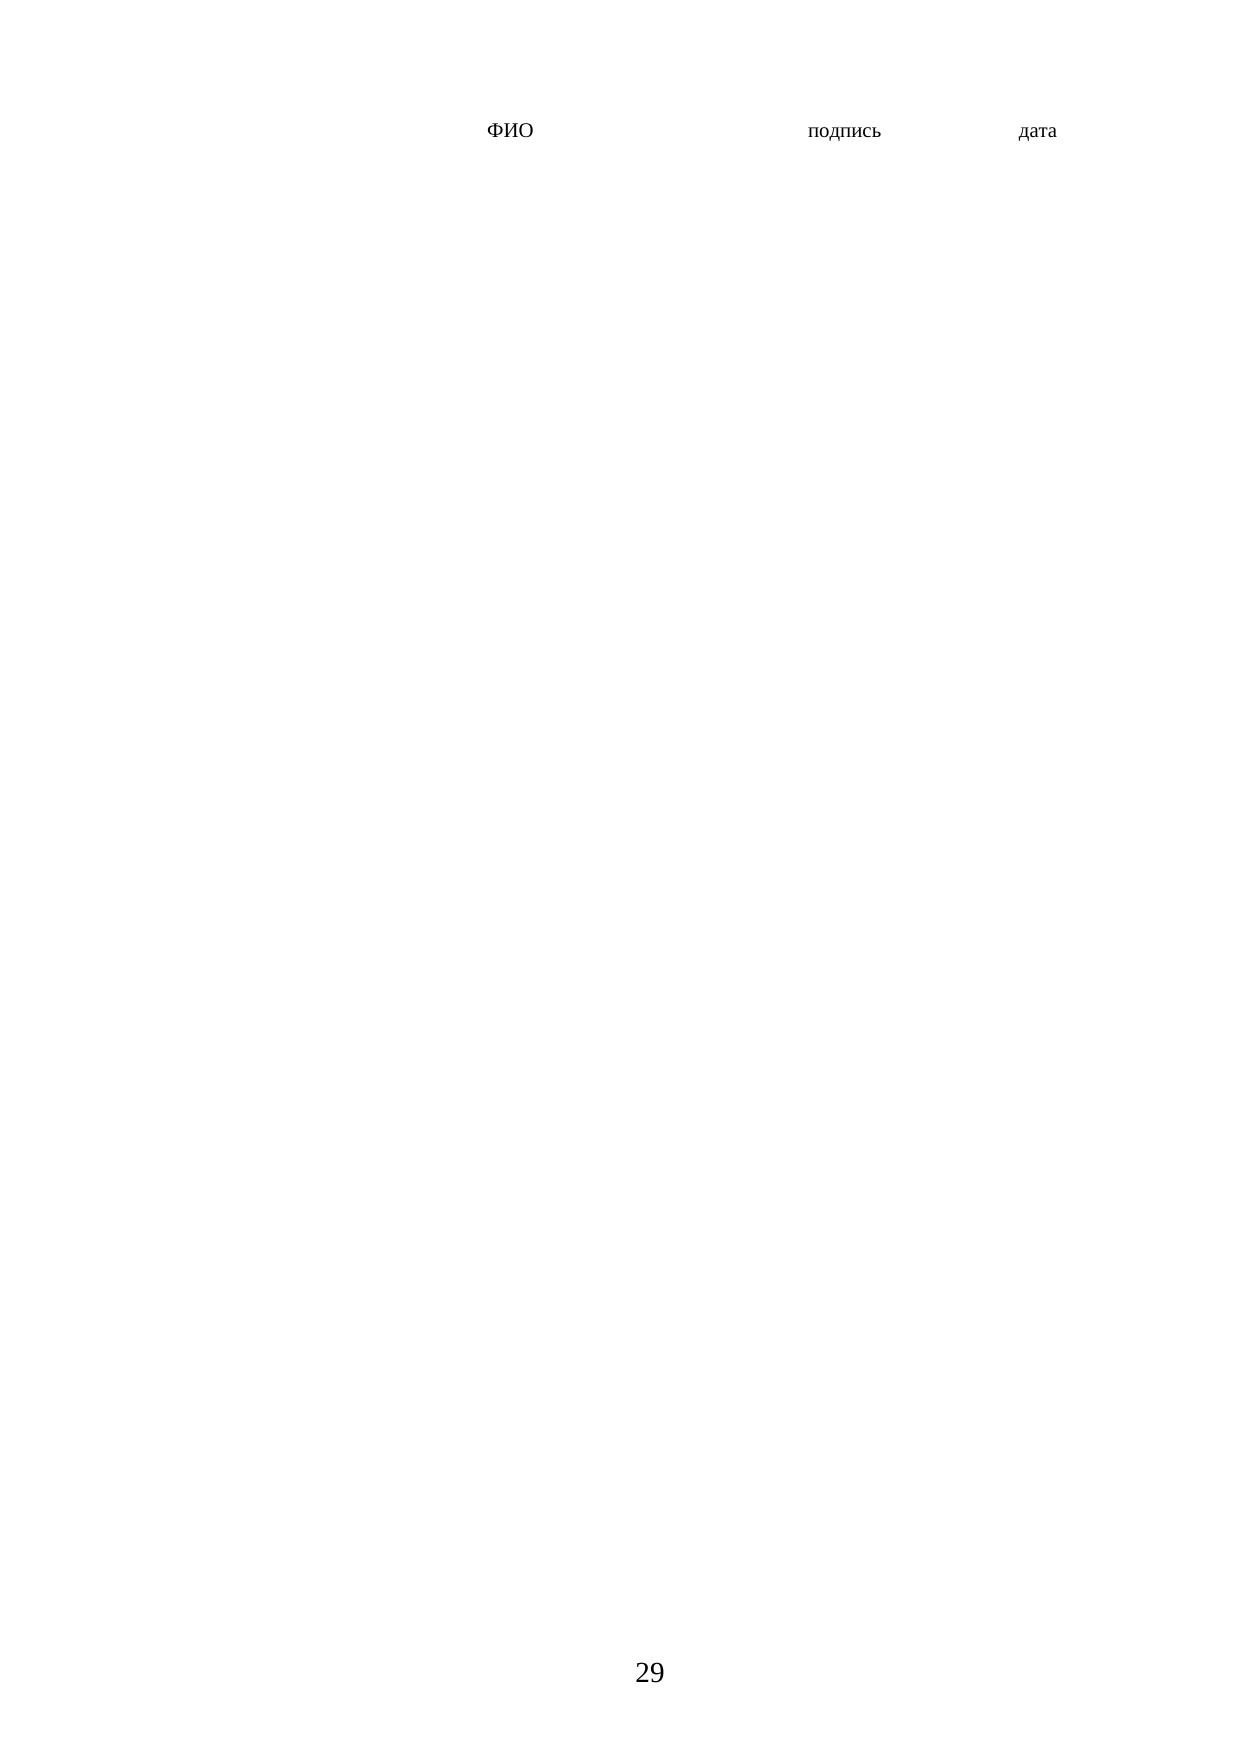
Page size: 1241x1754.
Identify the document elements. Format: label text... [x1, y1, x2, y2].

text ФИО подпись дата [118, 118, 1122, 142]
